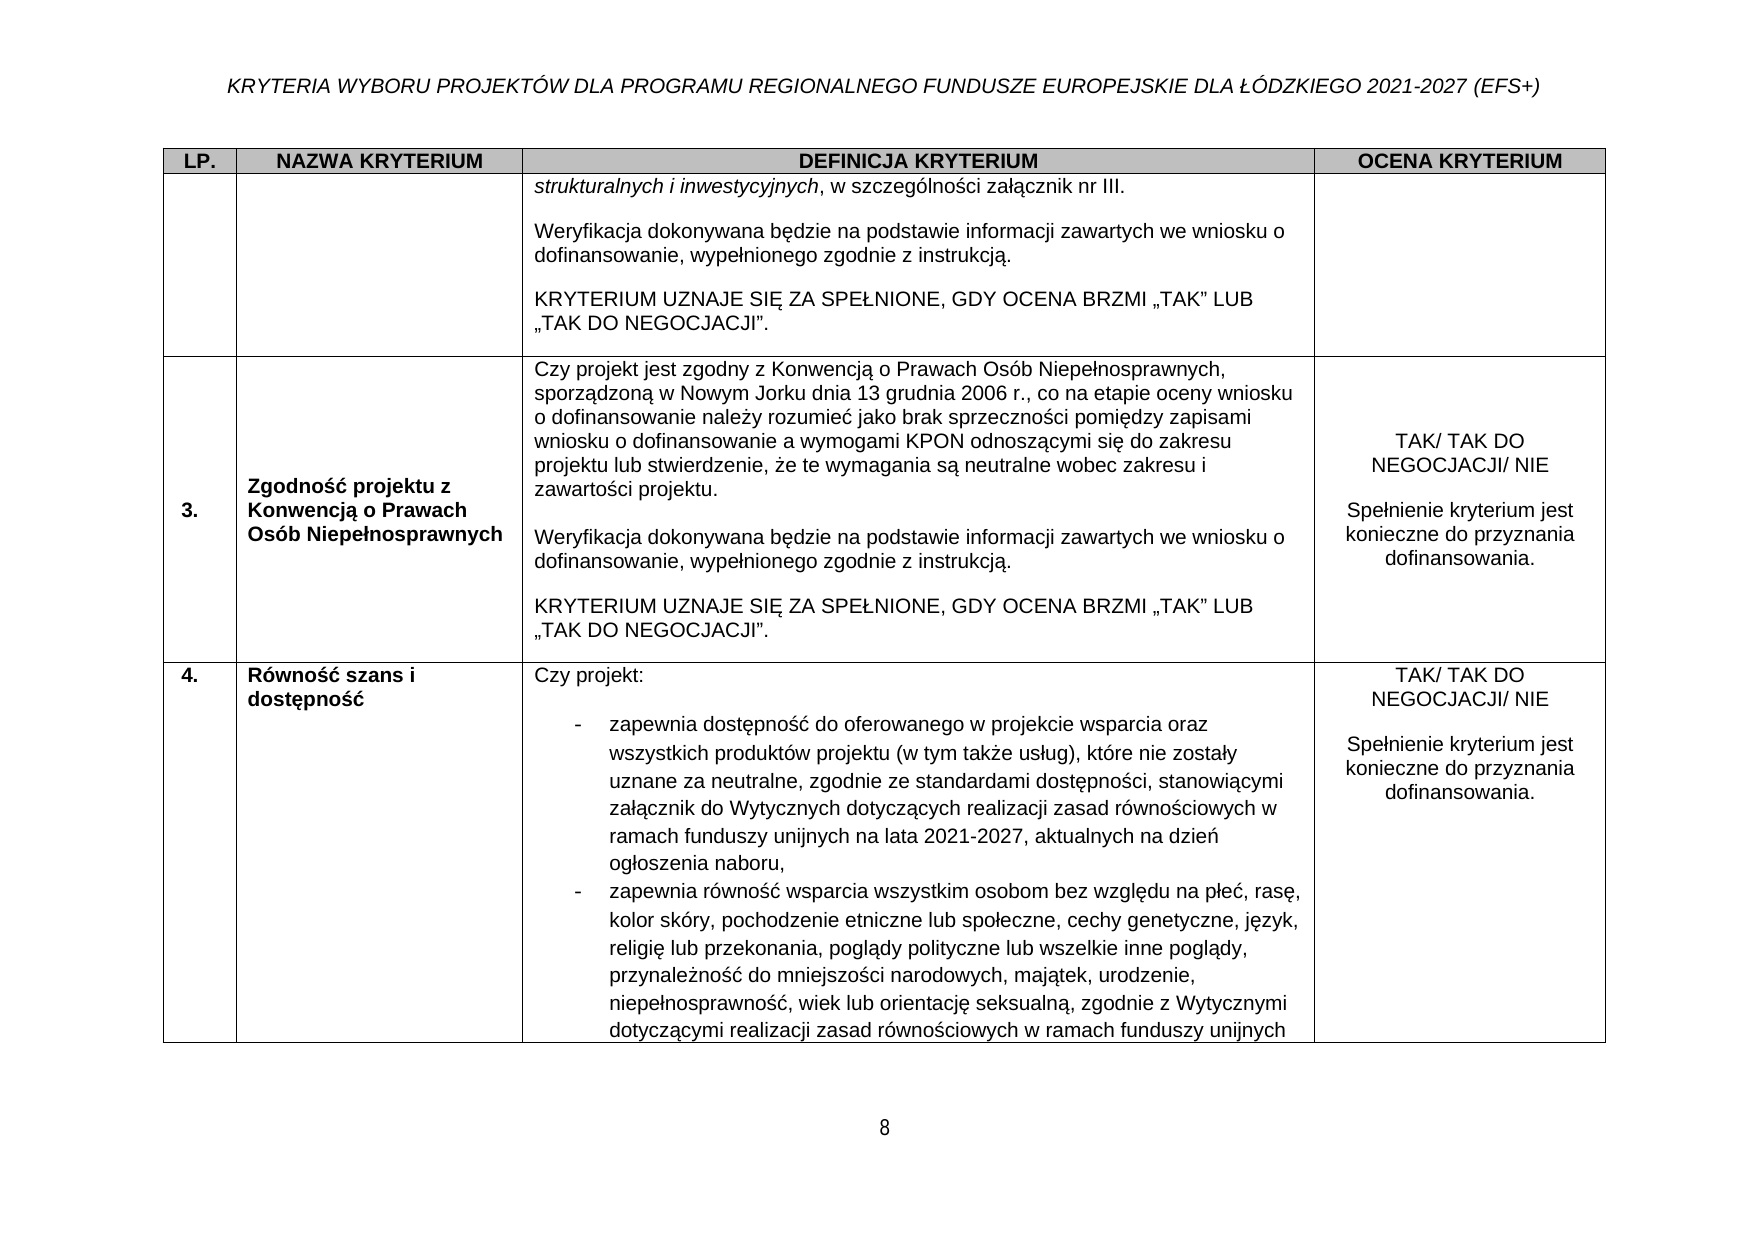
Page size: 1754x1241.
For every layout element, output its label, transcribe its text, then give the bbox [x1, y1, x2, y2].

table_cell TAK/ TAK DO NEGOCJACJI/ NIE Spełnienie kryterium jest konieczne do przyznania dofinansowania. [1315, 357, 1605, 662]
table_cell Zgodność projektu z Konwencją o Prawach Osób Niepełnosprawnych [237, 357, 522, 662]
table_cell Równość szans i dostępność [237, 663, 522, 1042]
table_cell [1315, 663, 1605, 1042]
table_header DEFINICJA KRYTERIUM [523, 149, 1314, 173]
table_header LP. [164, 149, 236, 173]
table_cell [164, 663, 236, 1042]
table_header NAZWA KRYTERIUM [237, 149, 522, 173]
table_cell Czy projekt jest zgodny z Konwencją o Prawach Osób Niepełnosprawnych, sporządzoną w Nowym Jorku dnia 13 grudnia 2006 r., co na etapie oceny wniosku o dofinansowanie należy rozumieć jako brak sprzeczności pomiędzy zapisami wniosku o dofinansowanie a wymogami KPON odnoszącymi się do zakresu projektu lub stwierdzenie, że te wymagania są neutralne wobec zakresu i zawartości projektu. Weryfikacja dokonywana będzie na podstawie informacji zawartych we wniosku o dofinansowanie, wypełnionego zgodnie z instrukcją. KRYTERIUM UZNAJE SIĘ ZA SPEŁNIONE, GDY OCENA BRZMI „TAK” LUB „TAK DO NEGOCJACJI”. [523, 357, 1314, 662]
table_header OCENA KRYTERIUM [1315, 149, 1605, 173]
table_cell [164, 174, 236, 356]
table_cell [237, 174, 522, 356]
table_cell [523, 174, 1314, 356]
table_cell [523, 663, 1314, 1042]
table_cell [164, 357, 236, 662]
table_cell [1315, 174, 1605, 356]
